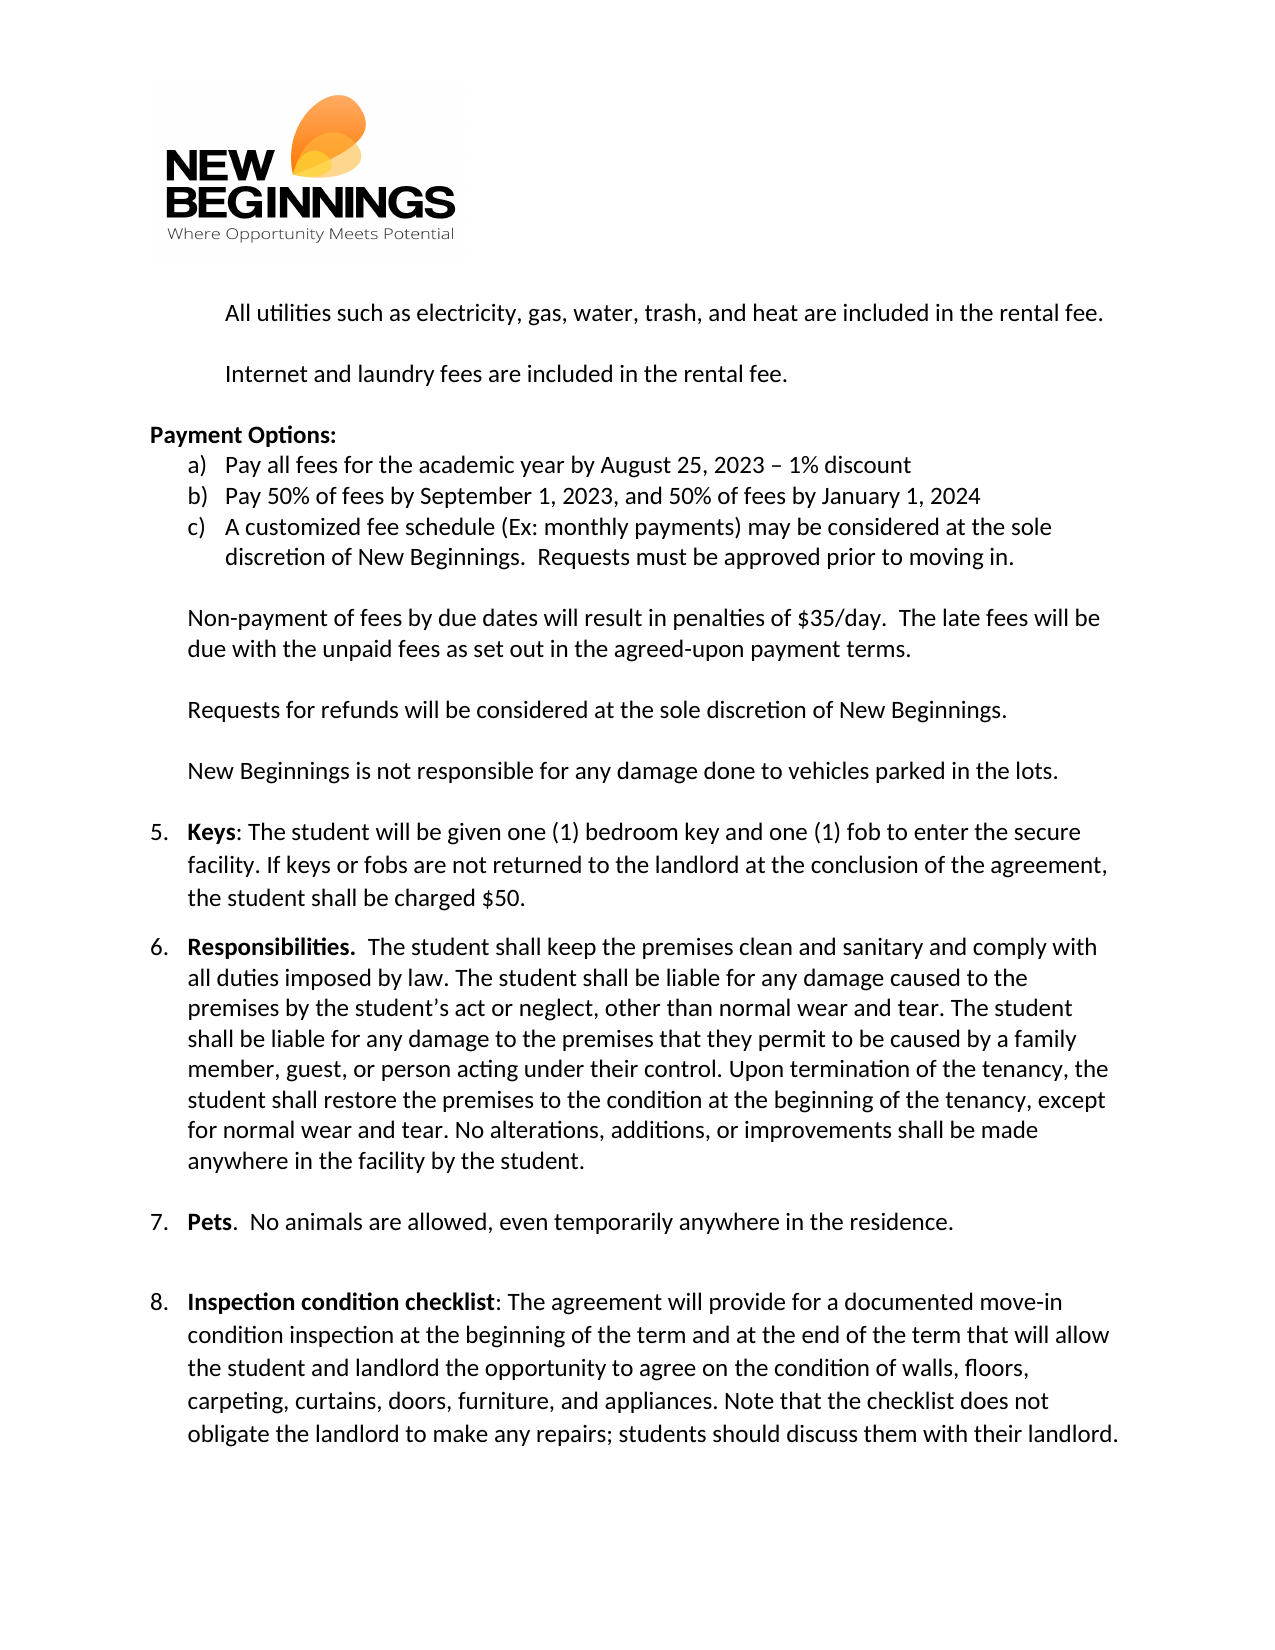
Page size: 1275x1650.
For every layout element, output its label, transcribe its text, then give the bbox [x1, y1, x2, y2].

text Internet and laundry fees are included in the rental fee. [150, 358, 1125, 389]
text Payment Options: [150, 419, 1125, 450]
picture [150, 73, 471, 269]
list Pay all fees for the academic year by August 25, 2023 – 1% discount [187, 450, 1125, 480]
list Keys: The student will be given one (1) bedroom key and one (1) fob to enter the secure facility. If keys or fobs are not returned to the landlord at the conclusion of the agreement, the student shall be charged $50. [150, 816, 1125, 912]
text New Beginnings is not responsible for any damage done to vehicles parked in the lots. [187, 755, 1125, 785]
list Responsibilities. The student shall keep the premises clean and sanitary and comply with all duties imposed by law. The student shall be liable for any damage caused to the premises by the student’s act or neglect, other than normal wear and tear. The student shall be liable for any damage to the premises that they permit to be caused by a family member, guest, or person acting under their control. Upon termination of the tenancy, the student shall restore the premises to the condition at the beginning of the tenancy, except for normal wear and tear. No alterations, additions, or improvements shall be made anywhere in the facility by the student. [150, 931, 1125, 1176]
list Inspection condition checklist: The agreement will provide for a documented move-in condition inspection at the beginning of the term and at the end of the term that will allow the student and landlord the opportunity to agree on the condition of walls, floors, carpeting, curtains, doors, furniture, and appliances. Note that the checklist does not obligate the landlord to make any repairs; students should discuss them with their landlord. [150, 1286, 1125, 1448]
list Pets. No animals are allowed, even temporarily anywhere in the residence. [150, 1206, 1125, 1237]
text Non-payment of fees by due dates will result in penalties of $35/day. The late fees will be due with the unpaid fees as set out in the agreed-upon payment terms. [187, 602, 1125, 663]
list Pay 50% of fees by September 1, 2023, and 50% of fees by January 1, 2024 [187, 480, 1125, 511]
text All utilities such as electricity, gas, water, trash, and heat are included in the rental fee. [150, 297, 1125, 328]
text Requests for refunds will be considered at the sole discretion of New Beginnings. [187, 694, 1125, 724]
list A customized fee schedule (Ex: monthly payments) may be considered at the sole discretion of New Beginnings. Requests must be approved prior to moving in. [187, 511, 1125, 572]
